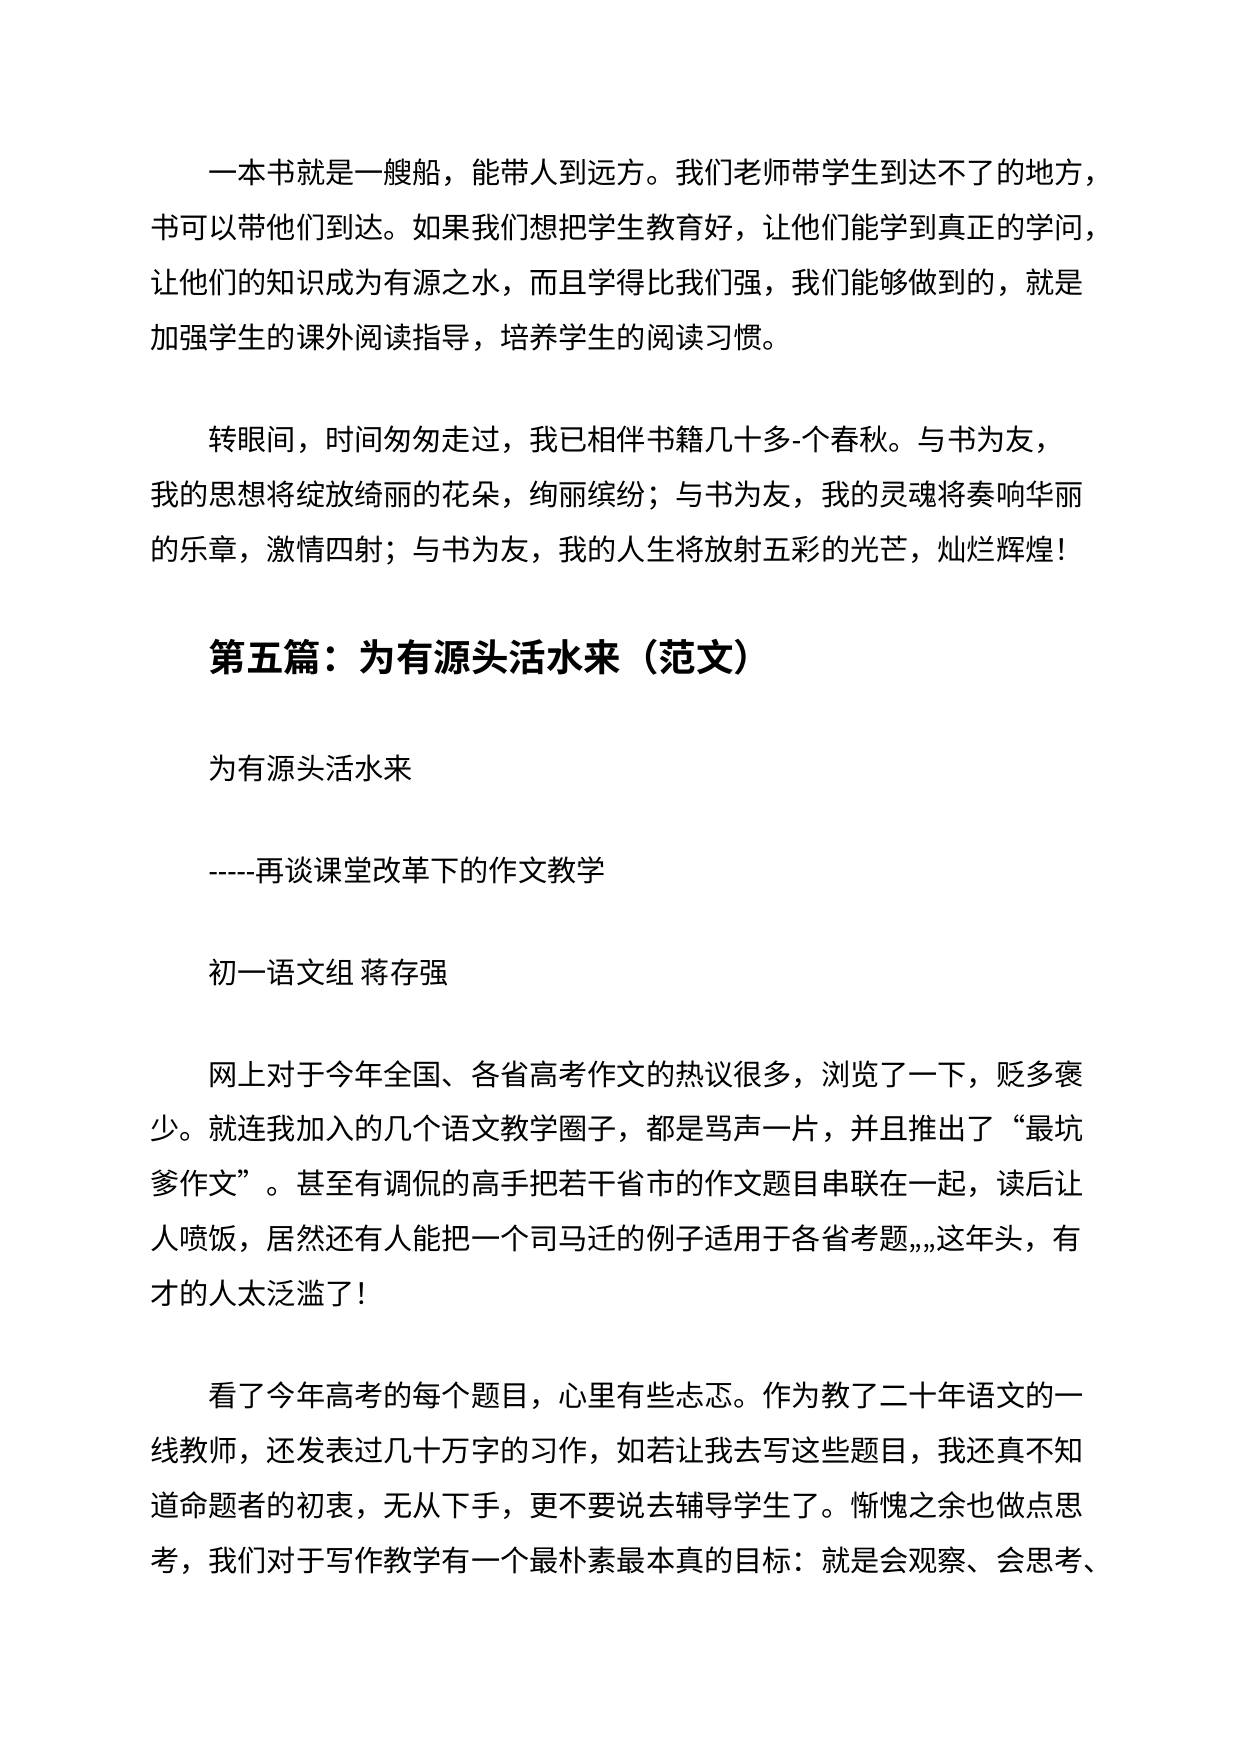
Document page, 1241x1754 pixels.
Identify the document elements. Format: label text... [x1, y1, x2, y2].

text 一本书就是一艘船，能带人到远方。我们老师带学生到达不了的地方，书可以带他们到达。如果我们想把学生教育好，让他们能学到真正的学问，让他们的知识成为有源之水，而且学得比我们强，我们能够做到的，就是加强学生的课外阅读指导，培养学生的阅读习惯。 [150, 150, 1090, 357]
text 为有源头活水来 [150, 746, 1090, 788]
text 网上对于今年全国、各省高考作文的热议很多，浏览了一下，贬多褒少。就连我加入的几个语文教学圈子，都是骂声一片，并且推出了“最坑爹作文”。甚至有调侃的高手把若干省市的作文题目串联在一起，读后让人喷饭，居然还有人能把一个司马迁的例子适用于各省考题„„这年头，有才的人太泛滥了！ [150, 1051, 1090, 1313]
text 第五篇：为有源头活水来（范文） [150, 628, 1090, 682]
text 转眼间，时间匆匆走过，我已相伴书籍几十多-个春秋。与书为友，我的思想将绽放绮丽的花朵，绚丽缤纷；与书为友，我的灵魂将奏响华丽的乐章，激情四射；与书为友，我的人生将放射五彩的光芒，灿烂辉煌！ [150, 416, 1090, 569]
text 初一语文组 蒋存强 [150, 949, 1090, 992]
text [150, 1372, 1090, 1579]
text -----再谈课堂改革下的作文教学 [150, 847, 1090, 890]
